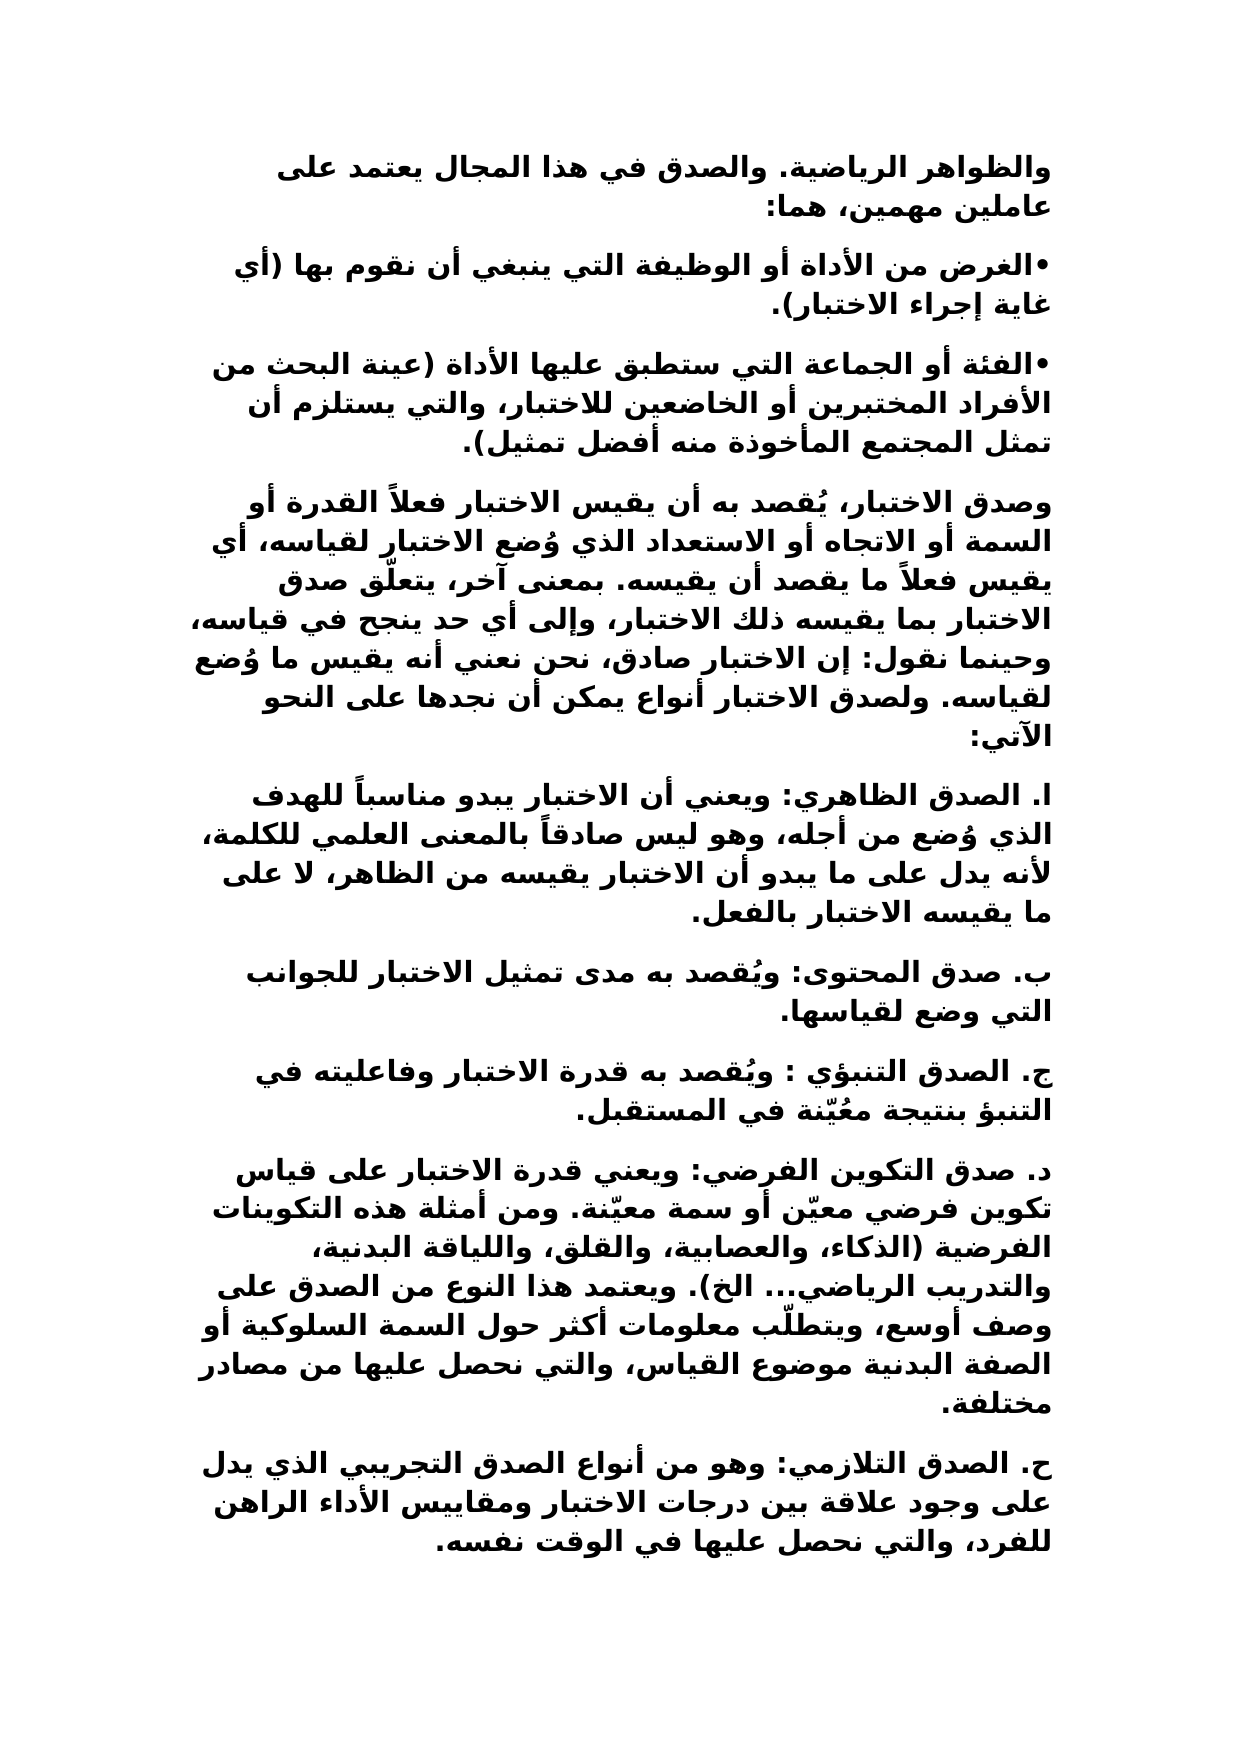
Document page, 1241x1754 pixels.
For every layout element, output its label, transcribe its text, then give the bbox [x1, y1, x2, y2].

text ج. الصدق التنبؤي : ويُقصد به قدرة الاختبار وفاعليته في التنبؤ بنتيجة معُيّنة في المستقبل. [187, 1054, 1053, 1127]
text •الغرض من الأداة أو الوظيفة التي ينبغي أن نقوم بها (أي غاية إجراء الاختبار). [187, 249, 1053, 322]
text ا. الصدق الظاهري: ويعني أن الاختبار يبدو مناسباً للهدف الذي وُضع من أجله، وهو ليس صادقاً بالمعنى العلمي للكلمة، لأنه يدل على ما يبدو أن الاختبار يقيسه من الظاهر، لا على ما يقيسه الاختبار بالفعل. [187, 779, 1053, 929]
text •الفئة أو الجماعة التي ستطبق عليها الأداة (عينة البحث من الأفراد المختبرين أو الخاضعين للاختبار، والتي يستلزم أن تمثل المجتمع المأخوذة منه أفضل تمثيل). [187, 347, 1053, 459]
text د. صدق التكوين الفرضي: ويعني قدرة الاختبار على قياس تكوين فرضي معيّن أو سمة معيّنة. ومن أمثلة هذه التكوينات الفرضية (الذكاء، والعصابية، والقلق، واللياقة البدنية، والتدريب الرياضي... الخ). ويعتمد هذا النوع من الصدق على وصف أوسع، ويتطلّب معلومات أكثر حول السمة السلوكية أو الصفة البدنية موضوع القياس، والتي نحصل عليها من مصادر مختلفة. [187, 1153, 1053, 1421]
text وصدق الاختبار، يُقصد به أن يقيس الاختبار فعلاً القدرة أو السمة أو الاتجاه أو الاستعداد الذي وُضع الاختبار لقياسه، أي يقيس فعلاً ما يقصد أن يقيسه. بمعنى آخر، يتعلّق صدق الاختبار بما يقيسه ذلك الاختبار، وإلى أي حد ينجح في قياسه، وحينما نقول: إن الاختبار صادق، نحن نعني أنه يقيس ما وُضع لقياسه. ولصدق الاختبار أنواع يمكن أن نجدها على النحو الآتي: [187, 485, 1053, 753]
text ب. صدق المحتوى: ويُقصد به مدى تمثيل الاختبار للجوانب التي وضع لقياسها. [187, 955, 1053, 1028]
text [187, 150, 1053, 223]
text ح. الصدق التلازمي: وهو من أنواع الصدق التجريبي الذي يدل على وجود علاقة بين درجات الاختبار ومقاييس الأداء الراهن للفرد، والتي نحصل عليها في الوقت نفسه. [187, 1446, 1053, 1558]
